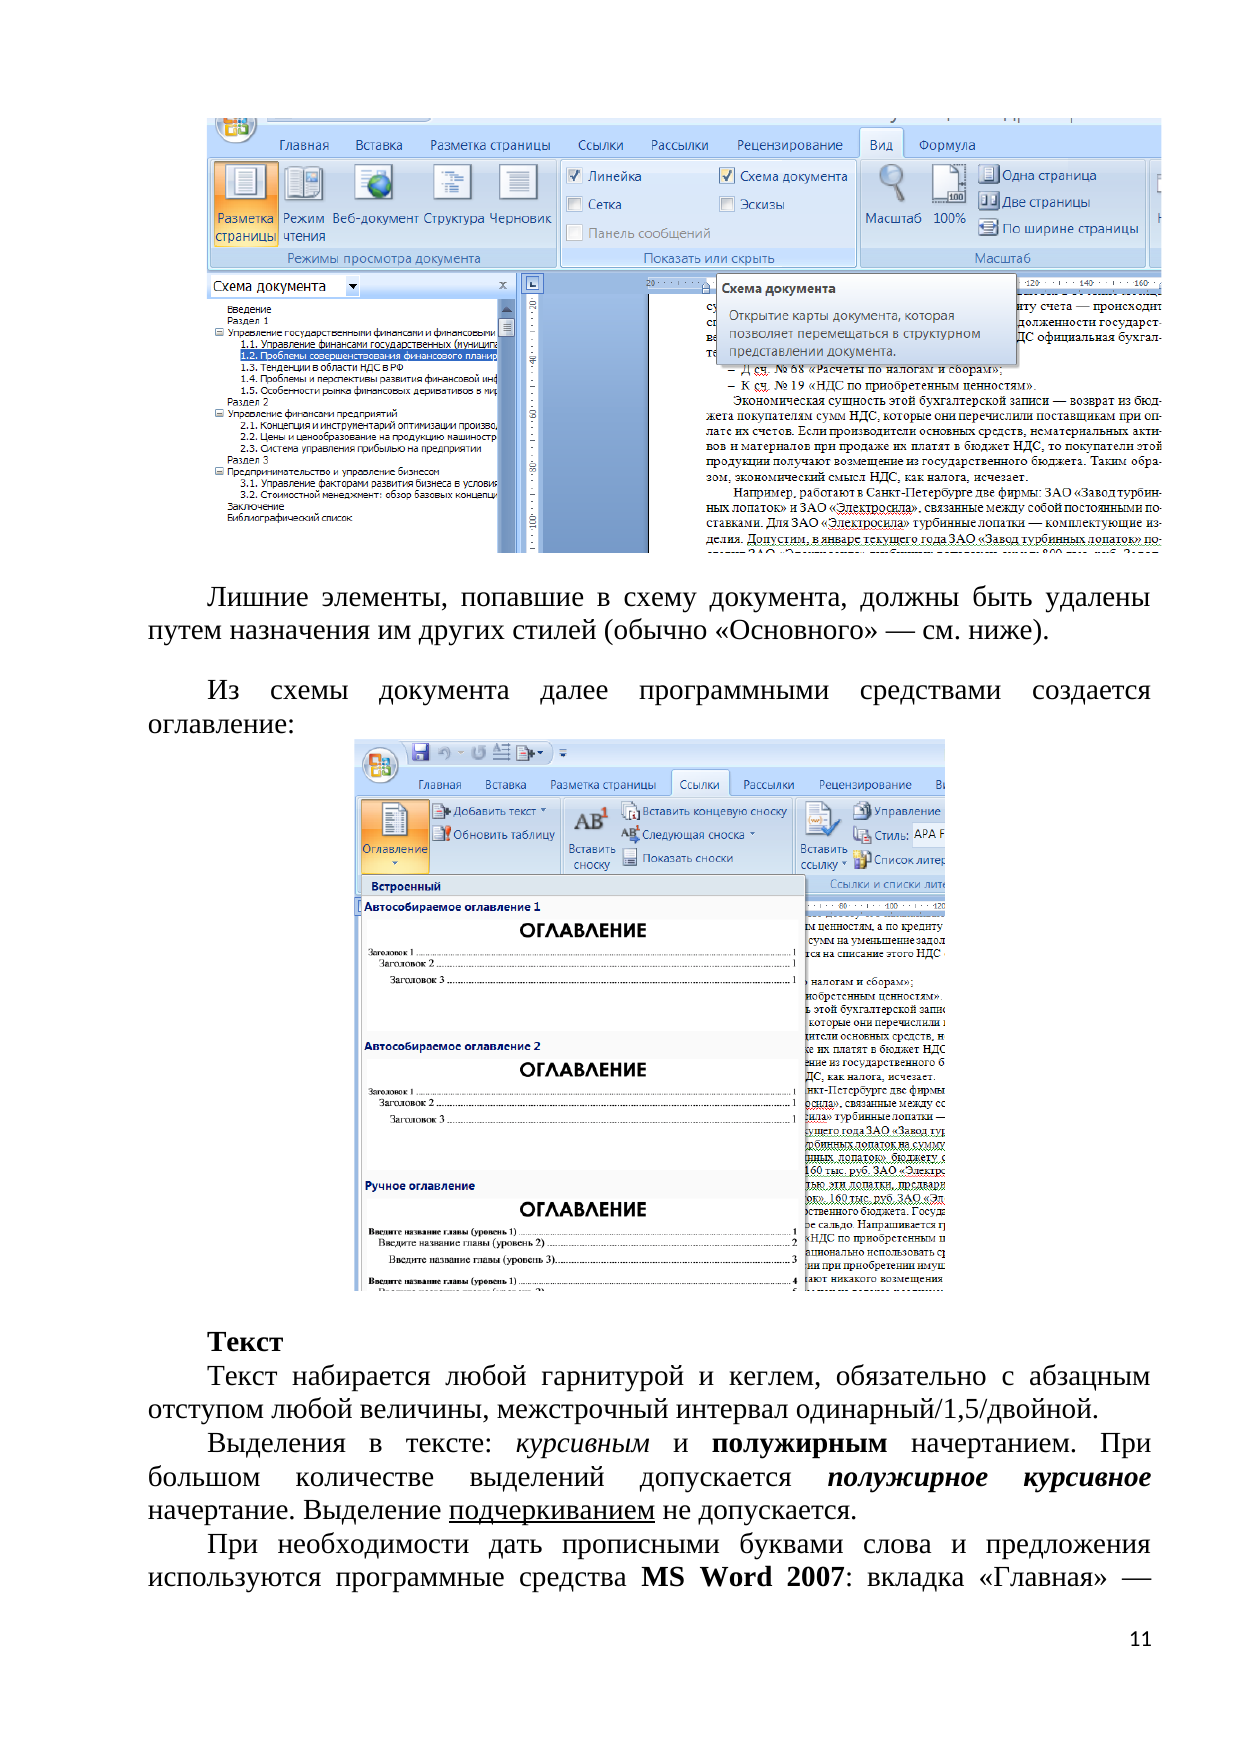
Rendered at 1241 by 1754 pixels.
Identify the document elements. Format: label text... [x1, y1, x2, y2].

text Из схемы документа далее программными средствами создается оглавление: [148, 672, 1152, 739]
picture [354, 739, 945, 1291]
text Текст набирается любой гарнитурой и кеглем, обязательно с абзацным отступом любой величины, межстрочный интервал одинарный/1,5/двойной. [148, 1358, 1152, 1425]
text Текст [148, 1324, 1152, 1358]
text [148, 1526, 1152, 1593]
picture [206, 118, 1162, 553]
text Лишние элементы, попавшие в схему документа, должны быть удалены путем назначения им других стилей (обычно «Основного» — см. ниже). [148, 579, 1152, 646]
text Выделения в тексте: курсивным и полужирным начертанием. При большом количестве выделений допускается полужирное курсивное начертание. Выделение подчеркиванием не допускается. [148, 1425, 1152, 1526]
